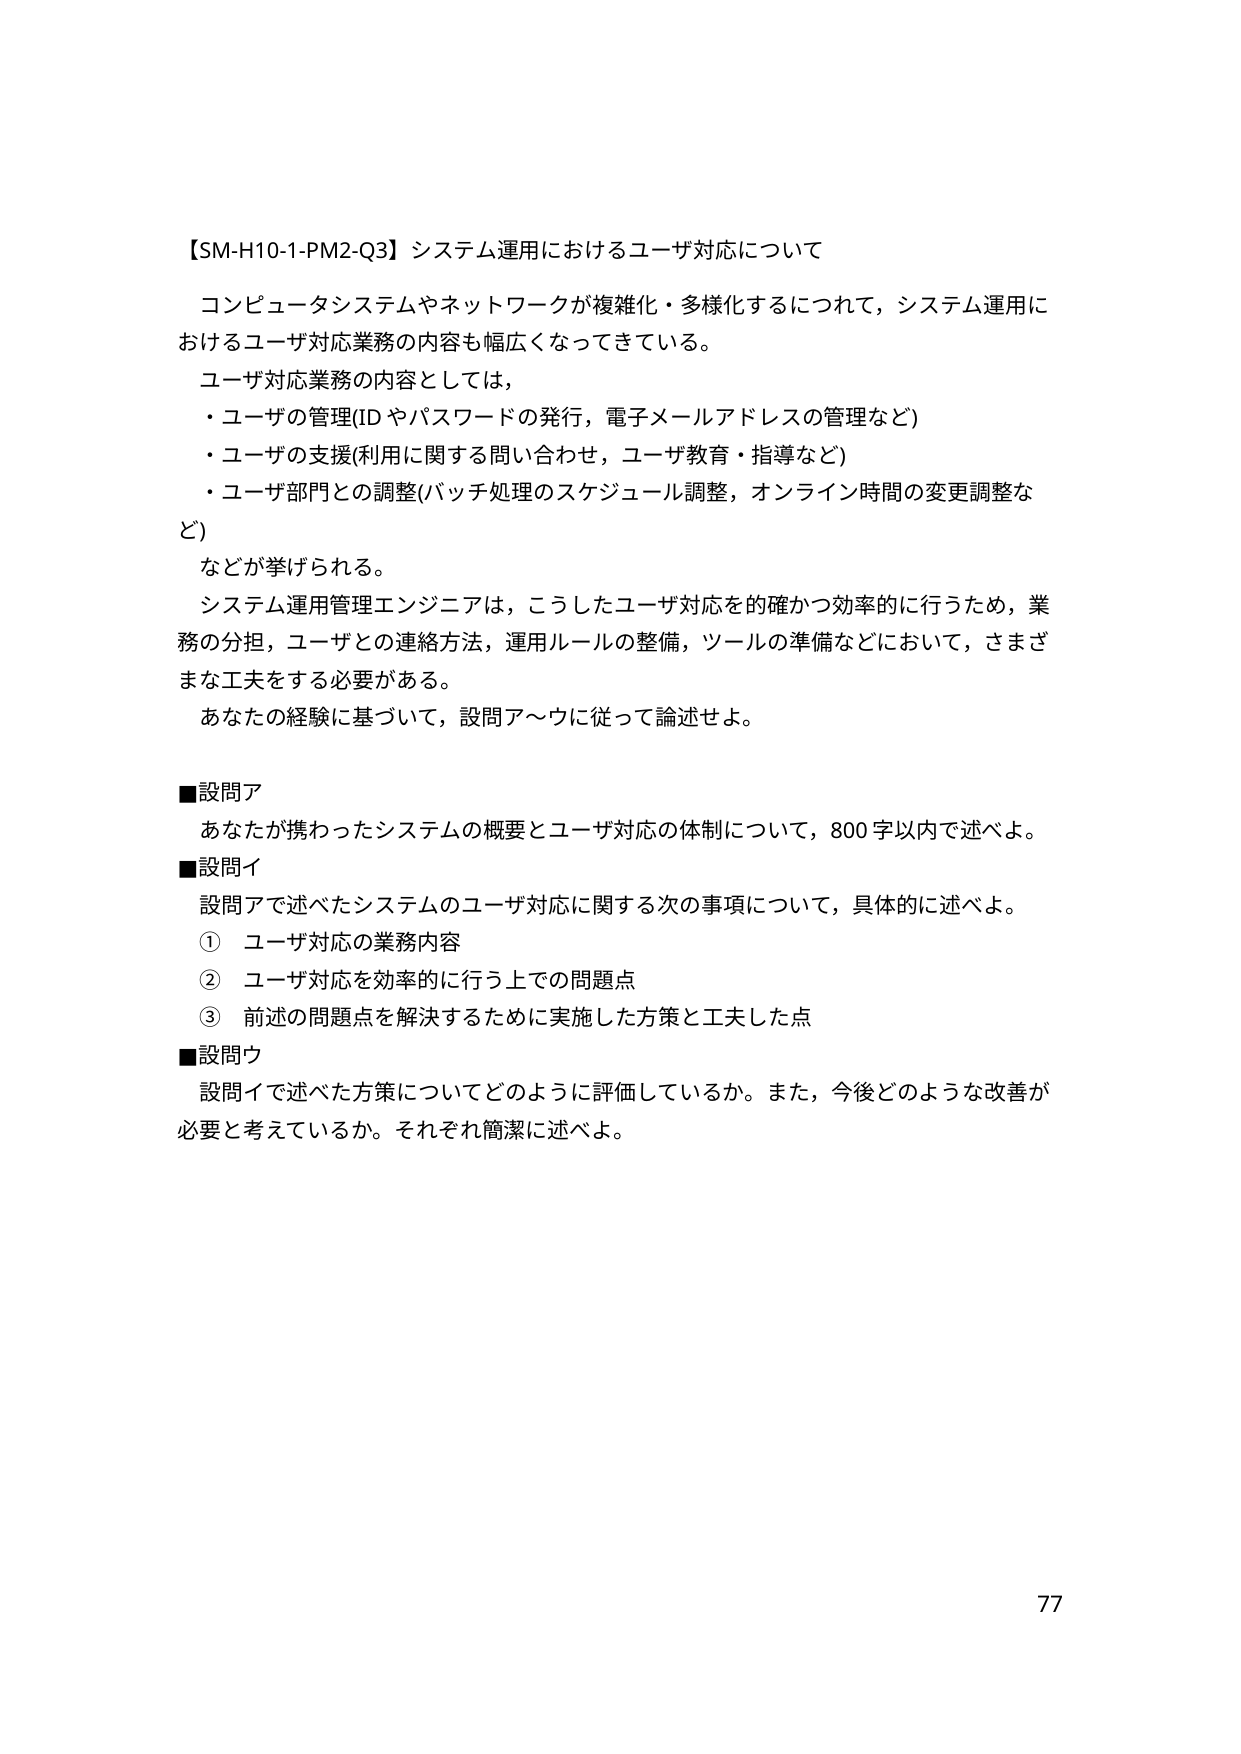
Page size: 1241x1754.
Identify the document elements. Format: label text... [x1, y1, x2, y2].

text ① ユーザ対応の業務内容 [177, 922, 1063, 960]
text ■設問ア [177, 772, 1063, 810]
text ・ユーザ部門との調整(バッチ処理のスケジュール調整，オンライン時間の変更調整など) [177, 472, 1063, 547]
text などが挙げられる。 [177, 547, 1063, 585]
text ・ユーザの支援(利用に関する問い合わせ，ユーザ教育・指導など) [177, 435, 1063, 472]
subtitle 【SM-H10-1-PM2-Q3】システム運用におけるユーザ対応について [177, 231, 1063, 268]
text ユーザ対応業務の内容としては， [177, 360, 1063, 397]
text 設問アで述べたシステムのユーザ対応に関する次の事項について，具体的に述べよ。 [177, 885, 1063, 922]
text ■設問イ [177, 847, 1063, 885]
text コンピュータシステムやネットワークが複雑化・多様化するにつれて，システム運用におけるユーザ対応業務の内容も幅広くなってきている。 [177, 285, 1063, 360]
text ■設問ウ [177, 1035, 1063, 1072]
text あなたの経験に基づいて，設問ア～ウに従って論述せよ。 [177, 697, 1063, 735]
text システム運用管理エンジニアは，こうしたユーザ対応を的確かつ効率的に行うため，業務の分担，ユーザとの連絡方法，運用ルールの整備，ツールの準備などにおいて，さまざまな工夫をする必要がある。 [177, 585, 1063, 697]
text あなたが携わったシステムの概要とユーザ対応の体制について，800字以内で述べよ。 [177, 810, 1063, 847]
text ・ユーザの管理(IDやパスワードの発行，電子メールアドレスの管理など) [177, 397, 1063, 435]
text 設問イで述べた方策についてどのように評価しているか。また，今後どのような改善が必要と考えているか。それぞれ簡潔に述べよ。 [177, 1072, 1063, 1147]
text ③ 前述の問題点を解決するために実施した方策と工夫した点 [177, 997, 1063, 1035]
text ② ユーザ対応を効率的に行う上での問題点 [177, 960, 1063, 997]
